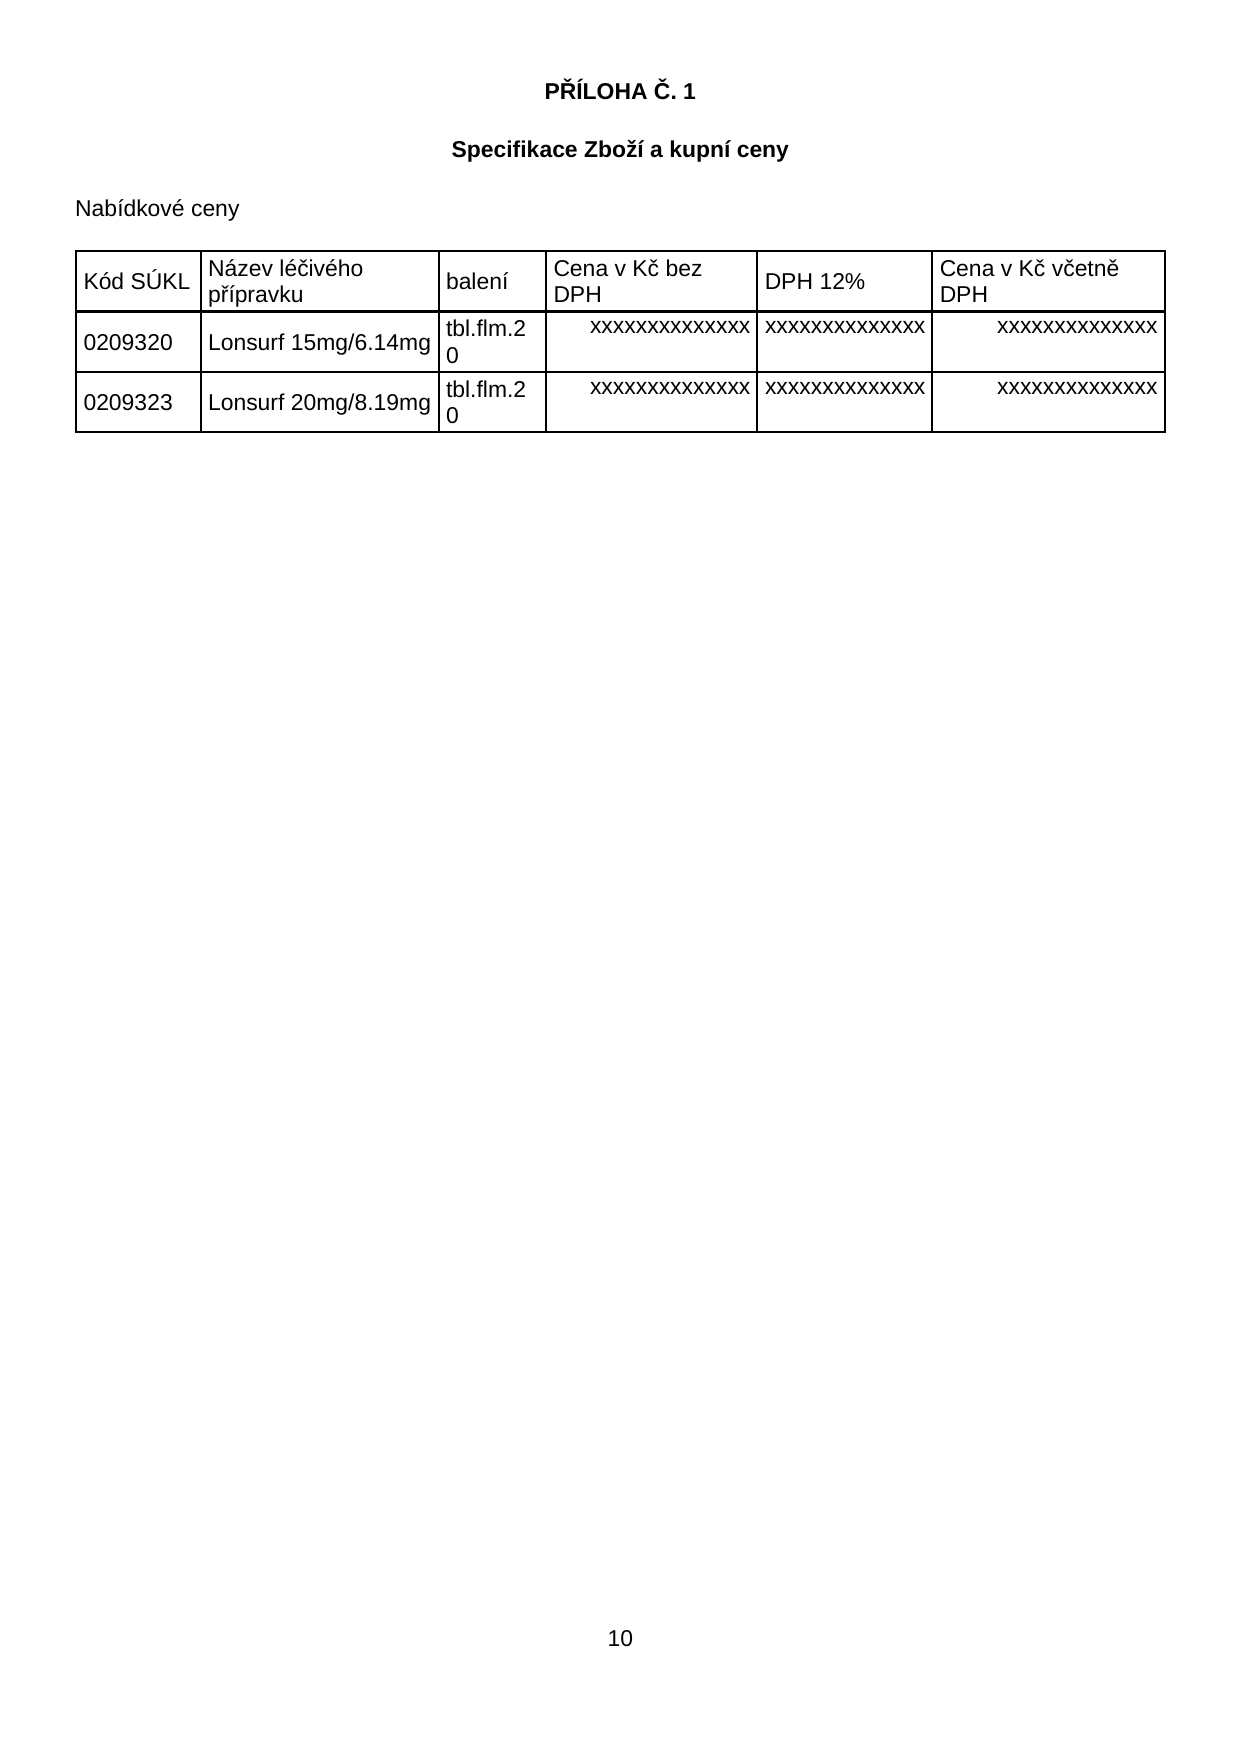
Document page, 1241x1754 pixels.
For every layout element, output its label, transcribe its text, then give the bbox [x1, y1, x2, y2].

text Nabídkové ceny [75, 192, 1165, 221]
table_cell 0209323 [77, 373, 200, 431]
table_cell Lonsurf 15mg/6.14mg [202, 313, 438, 371]
text Specifikace Zboží a kupní ceny [75, 133, 1165, 162]
table_cell xxxxxxxxxxxxxx [758, 373, 931, 431]
text PŘÍLOHA Č. 1 [75, 75, 1165, 104]
table_cell tbl.flm.20 [440, 313, 545, 371]
table_header Cena v Kč bez DPH [547, 252, 756, 310]
table_header DPH 12% [758, 252, 931, 310]
table_cell 0209320 [77, 313, 200, 371]
table_header Kód SÚKL [77, 252, 200, 310]
table_cell xxxxxxxxxxxxxx [933, 373, 1164, 431]
table_header Název léčivého přípravku [202, 252, 438, 310]
table_cell xxxxxxxxxxxxxx [547, 373, 756, 431]
table_cell tbl.flm.20 [440, 373, 545, 431]
table_cell xxxxxxxxxxxxxx [933, 313, 1164, 371]
table_header balení [440, 252, 545, 310]
table_header Cena v Kč včetně DPH [933, 252, 1164, 310]
table_cell xxxxxxxxxxxxxx [758, 313, 931, 371]
table_cell Lonsurf 20mg/8.19mg [202, 373, 438, 431]
table_cell xxxxxxxxxxxxxx [547, 313, 756, 371]
